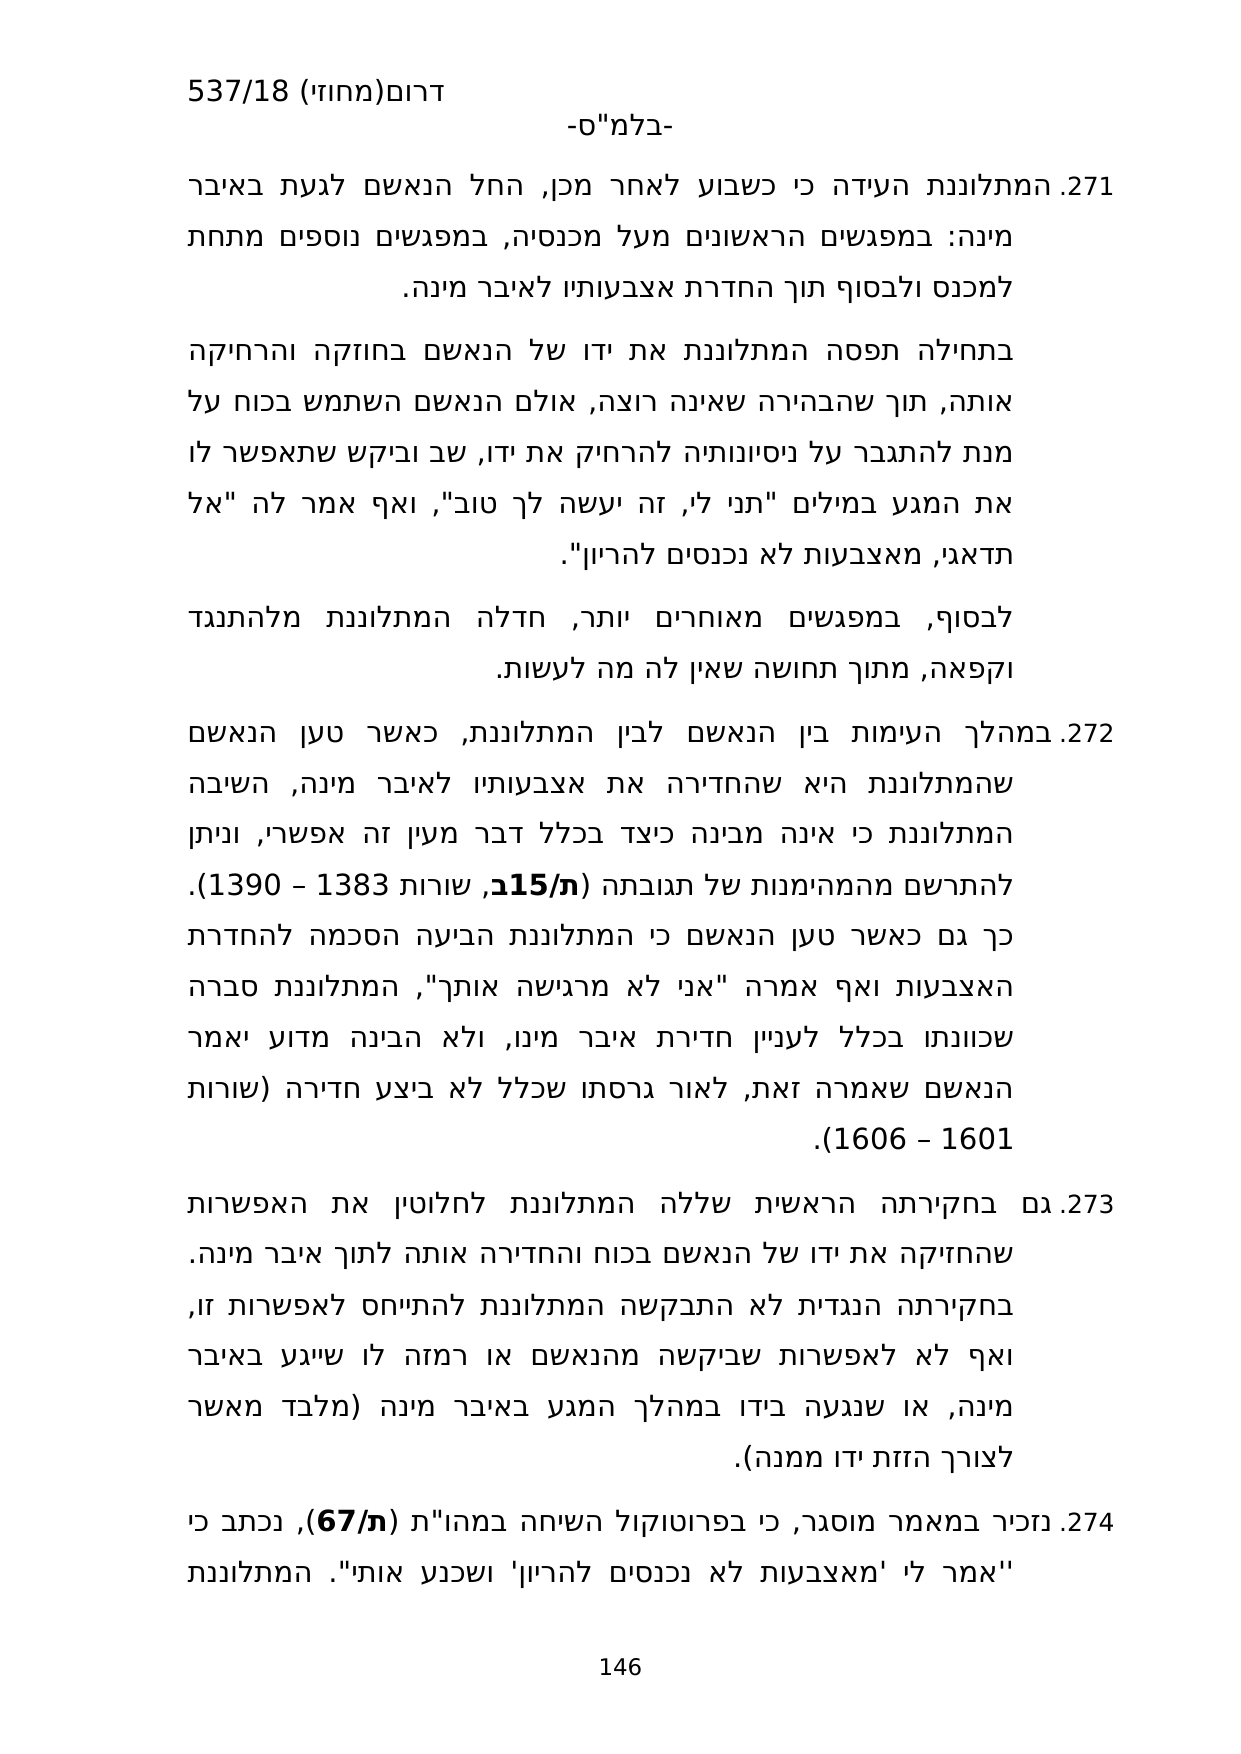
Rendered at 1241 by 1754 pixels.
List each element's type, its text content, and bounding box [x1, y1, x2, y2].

list בתחילה תפסה המתלוננת את ידו של הנאשם בחוזקה והרחיקה אותה, תוך שהבהירה שאינה רוצה, אולם הנאשם השתמש בכוח על מנת להתגבר על ניסיונותיה להרחיק את ידו, שב וביקש שתאפשר לו את המגע במילים "תני לי, זה יעשה לך טוב", ואף אמר לה "אל תדאגי, מאצבעות לא נכנסים להריון". [187, 333, 1015, 571]
list לבסוף, במפגשים מאוחרים יותר, חדלה המתלוננת מלהתנגד וקפאה, מתוך תחושה שאין לה מה לעשות. [187, 601, 1015, 686]
list במהלך העימות בין הנאשם לבין המתלוננת, כאשר טען הנאשם שהמתלוננת היא שהחדירה את אצבעותיו לאיבר מינה, השיבה המתלוננת כי אינה מבינה כיצד בכלל דבר מעין זה אפשרי, וניתן להתרשם מהמהימנות של תגובתה (ת/15ב, שורות 1383 – 1390). כך גם כאשר טען הנאשם כי המתלוננת הביעה הסכמה להחדרת האצבעות ואף אמרה "אני לא מרגישה אותך", המתלוננת סברה שכוונתו בכלל לעניין חדירת איבר מינו, ולא הבינה מדוע יאמר הנאשם שאמרה זאת, לאור גרסתו שכלל לא ביצע חדירה (שורות 1601 – 1606). [187, 715, 1059, 1156]
list המתלוננת העידה כי כשבוע לאחר מכן, החל הנאשם לגעת באיבר מינה: במפגשים הראשונים מעל מכנסיה, במפגשים נוספים מתחת למכנס ולבסוף תוך החדרת אצבעותיו לאיבר מינה. [187, 168, 1059, 304]
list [187, 1504, 1059, 1589]
list גם בחקירתה הראשית שללה המתלוננת לחלוטין את האפשרות שהחזיקה את ידו של הנאשם בכוח והחדירה אותה לתוך איבר מינה. בחקירתה הנגדית לא התבקשה המתלוננת להתייחס לאפשרות זו, ואף לא לאפשרות שביקשה מהנאשם או רמזה לו שייגע באיבר מינה, או שנגעה בידו במהלך המגע באיבר מינה (מלבד מאשר לצורך הזזת ידו ממנה). [187, 1186, 1059, 1474]
